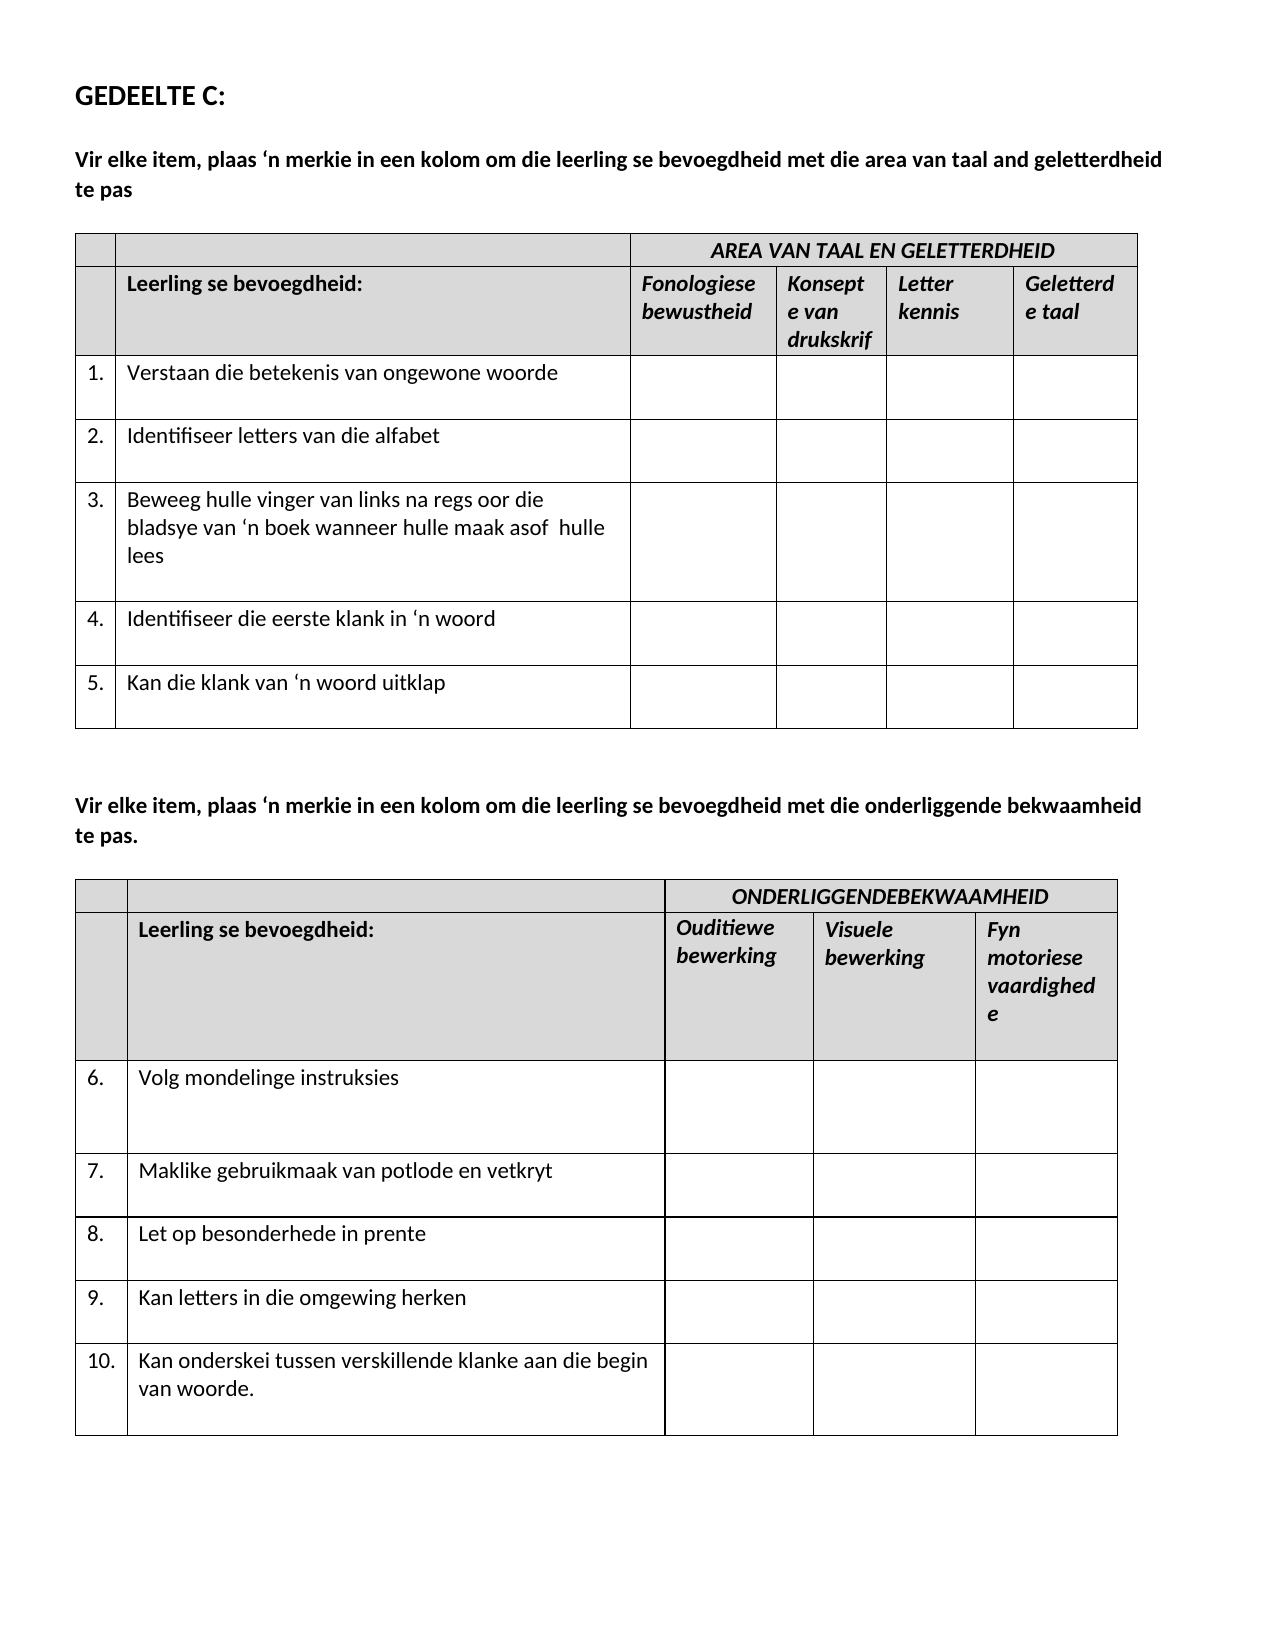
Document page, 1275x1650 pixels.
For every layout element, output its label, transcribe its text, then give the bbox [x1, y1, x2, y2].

table_cell [887, 602, 1013, 664]
table_cell [76, 913, 127, 1060]
table_cell [631, 356, 776, 418]
table_cell [777, 666, 886, 728]
table_cell [887, 666, 1013, 728]
table_cell Identifiseer die eerste klank in ‘n woord [116, 602, 630, 664]
table_cell 3. [76, 483, 115, 601]
table_cell [814, 1344, 975, 1434]
table_cell Verstaan die betekenis van ongewone woorde [116, 356, 630, 418]
table_cell 4. [76, 602, 115, 664]
table_cell [976, 1281, 1117, 1343]
table_cell [887, 420, 1013, 482]
table_cell [814, 1218, 975, 1280]
table_cell Maklike gebruikmaak van potlode en vetkryt [128, 1154, 664, 1216]
text GEDEELTE C: [75, 77, 1200, 113]
table_cell [76, 267, 115, 355]
table_cell [777, 483, 886, 601]
text te pas [75, 175, 1200, 203]
table_cell 1. [76, 356, 115, 418]
table_cell Leerling se bevoegdheid: [128, 913, 664, 1060]
table_cell Konsepte van drukskrif [777, 267, 886, 355]
table_header [76, 880, 127, 912]
table_cell 9. [76, 1281, 127, 1343]
table_cell [666, 1154, 813, 1216]
table_header [76, 234, 115, 266]
table_cell Identifiseer letters van die alfabet [116, 420, 630, 482]
table_header ONDERLIGGENDEBEKWAAMHEID [666, 880, 1117, 912]
table_cell [887, 483, 1013, 601]
text Vir elke item, plaas ‘n merkie in een kolom om die leerling se bevoegdheid met die onderliggende bekwaamheid [75, 791, 1200, 819]
table_cell [1014, 356, 1137, 418]
table_cell 2. [76, 420, 115, 482]
table_cell [1014, 666, 1137, 728]
table_cell [1014, 602, 1137, 664]
table_cell Kan onderskei tussen verskillende klanke aan die begin van woorde. [128, 1344, 664, 1434]
text te pas. [75, 821, 1200, 849]
table_cell [666, 1061, 813, 1153]
table_cell [814, 1154, 975, 1216]
table_cell [777, 356, 886, 418]
table_cell [814, 1281, 975, 1343]
table_cell Leerling se bevoegdheid: [116, 267, 630, 355]
table_cell Beweeg hulle vinger van links na regs oor die bladsye van ‘n boek wanneer hulle maak asof hulle lees [116, 483, 630, 601]
table_cell Fyn motoriese vaardighede [976, 913, 1117, 1060]
table_cell 10. [76, 1344, 127, 1434]
table_cell Volg mondelinge instruksies [128, 1061, 664, 1153]
table_cell [666, 1218, 813, 1280]
table_cell [814, 1061, 975, 1153]
table_header [116, 234, 630, 266]
table_cell [976, 1218, 1117, 1280]
text Vir elke item, plaas ‘n merkie in een kolom om die leerling se bevoegdheid met die area van taal and geletterdheid [75, 145, 1200, 173]
table_cell [887, 356, 1013, 418]
table_cell [976, 1344, 1117, 1434]
table_cell [1014, 420, 1137, 482]
table_cell Let op besonderhede in prente [128, 1218, 664, 1280]
table_header AREA VAN TAAL EN GELETTERDHEID [631, 234, 1137, 266]
table_cell [777, 602, 886, 664]
table_cell Letter kennis [887, 267, 1013, 355]
table_cell 8. [76, 1218, 127, 1280]
table_header [128, 880, 664, 912]
table_cell [777, 420, 886, 482]
table_cell [631, 483, 776, 601]
table_cell 7. [76, 1154, 127, 1216]
table_cell [631, 602, 776, 664]
table_cell [631, 420, 776, 482]
table_cell Geletterde taal [1014, 267, 1137, 355]
table_cell [976, 1154, 1117, 1216]
table_cell Fonologiese bewustheid [631, 267, 776, 355]
table_cell [666, 1281, 813, 1343]
table_cell Visuele bewerking [814, 913, 975, 1060]
table_cell [666, 1344, 813, 1434]
table_cell Ouditiewe bewerking [666, 913, 813, 1060]
table_cell Kan die klank van ‘n woord uitklap [116, 666, 630, 728]
table_cell Kan letters in die omgewing herken [128, 1281, 664, 1343]
table_cell [631, 666, 776, 728]
table_cell 6. [76, 1061, 127, 1153]
table_cell [976, 1061, 1117, 1153]
table_cell 5. [76, 666, 115, 728]
table_cell [1014, 483, 1137, 601]
